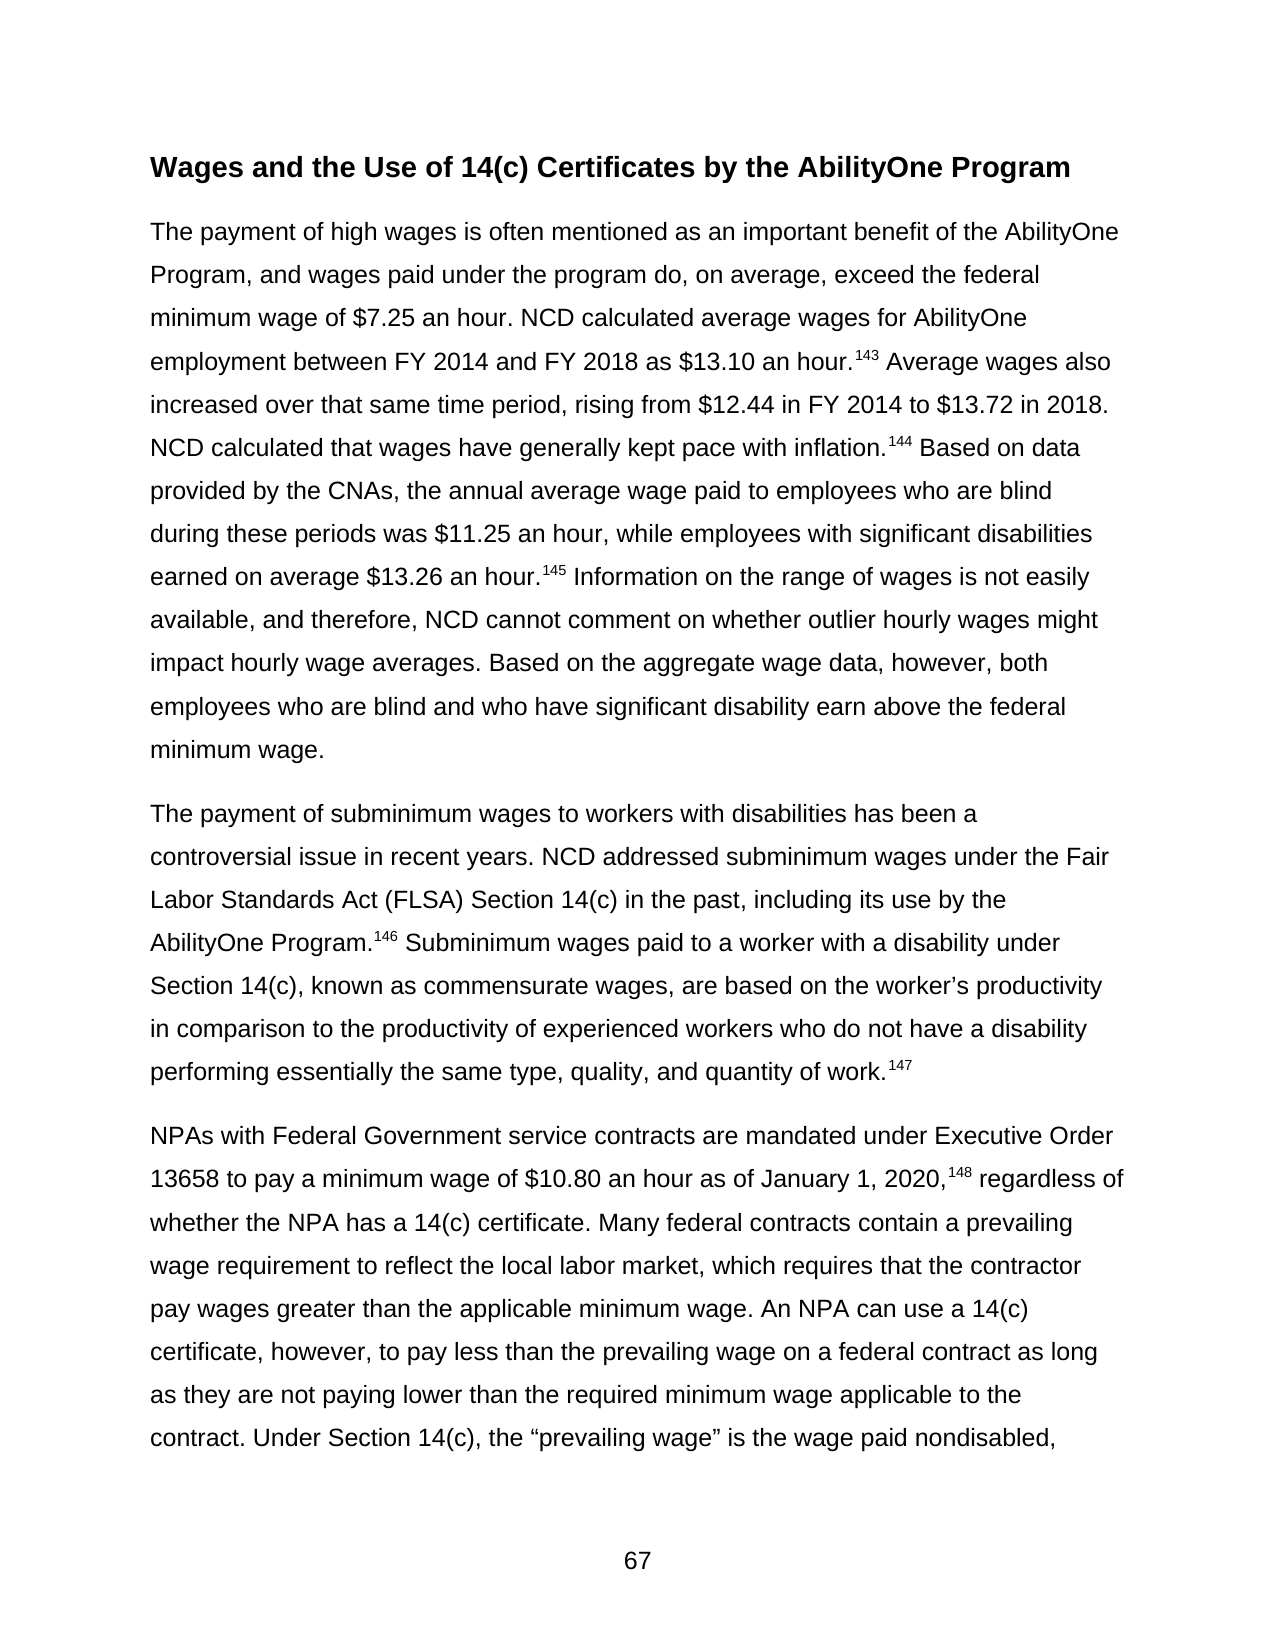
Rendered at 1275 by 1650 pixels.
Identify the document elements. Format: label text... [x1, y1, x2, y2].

subtitle Wages and the Use of 14(c) Certificates by the AbilityOne Program [150, 150, 1125, 183]
text The payment of high wages is often mentioned as an important benefit of the AbilityOne Program, and wages paid under the program do, on average, exceed the federal minimum wage of $7.25 an hour. NCD calculated average wages for AbilityOne employment between FY 2014 and FY 2018 as $13.10 an hour. Average wages also increased over that same time period, rising from $12.44 in FY 2014 to $13.72 in 2018. NCD calculated that wages have generally kept pace with inflation. Based on data provided by the CNAs, the annual average wage paid to employees who are blind during these periods was $11.25 an hour, while employees with significant disabilities earned on average $13.26 an hour. Information on the range of wages is not easily available, and therefore, NCD cannot comment on whether outlier hourly wages might impact hourly wage averages. Based on the aggregate wage data, however, both employees who are blind and who have significant disability earn above the federal minimum wage. [150, 217, 1125, 763]
text The payment of subminimum wages to workers with disabilities has been a controversial issue in recent years. NCD addressed subminimum wages under the Fair Labor Standards Act (FLSA) Section 14(c) in the past, including its use by the AbilityOne Program. Subminimum wages paid to a worker with a disability under Section 14(c), known as commensurate wages, are based on the worker’s productivity in comparison to the productivity of experienced workers who do not have a disability performing essentially the same type, quality, and quantity of work. [150, 798, 1125, 1086]
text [150, 1121, 1125, 1452]
